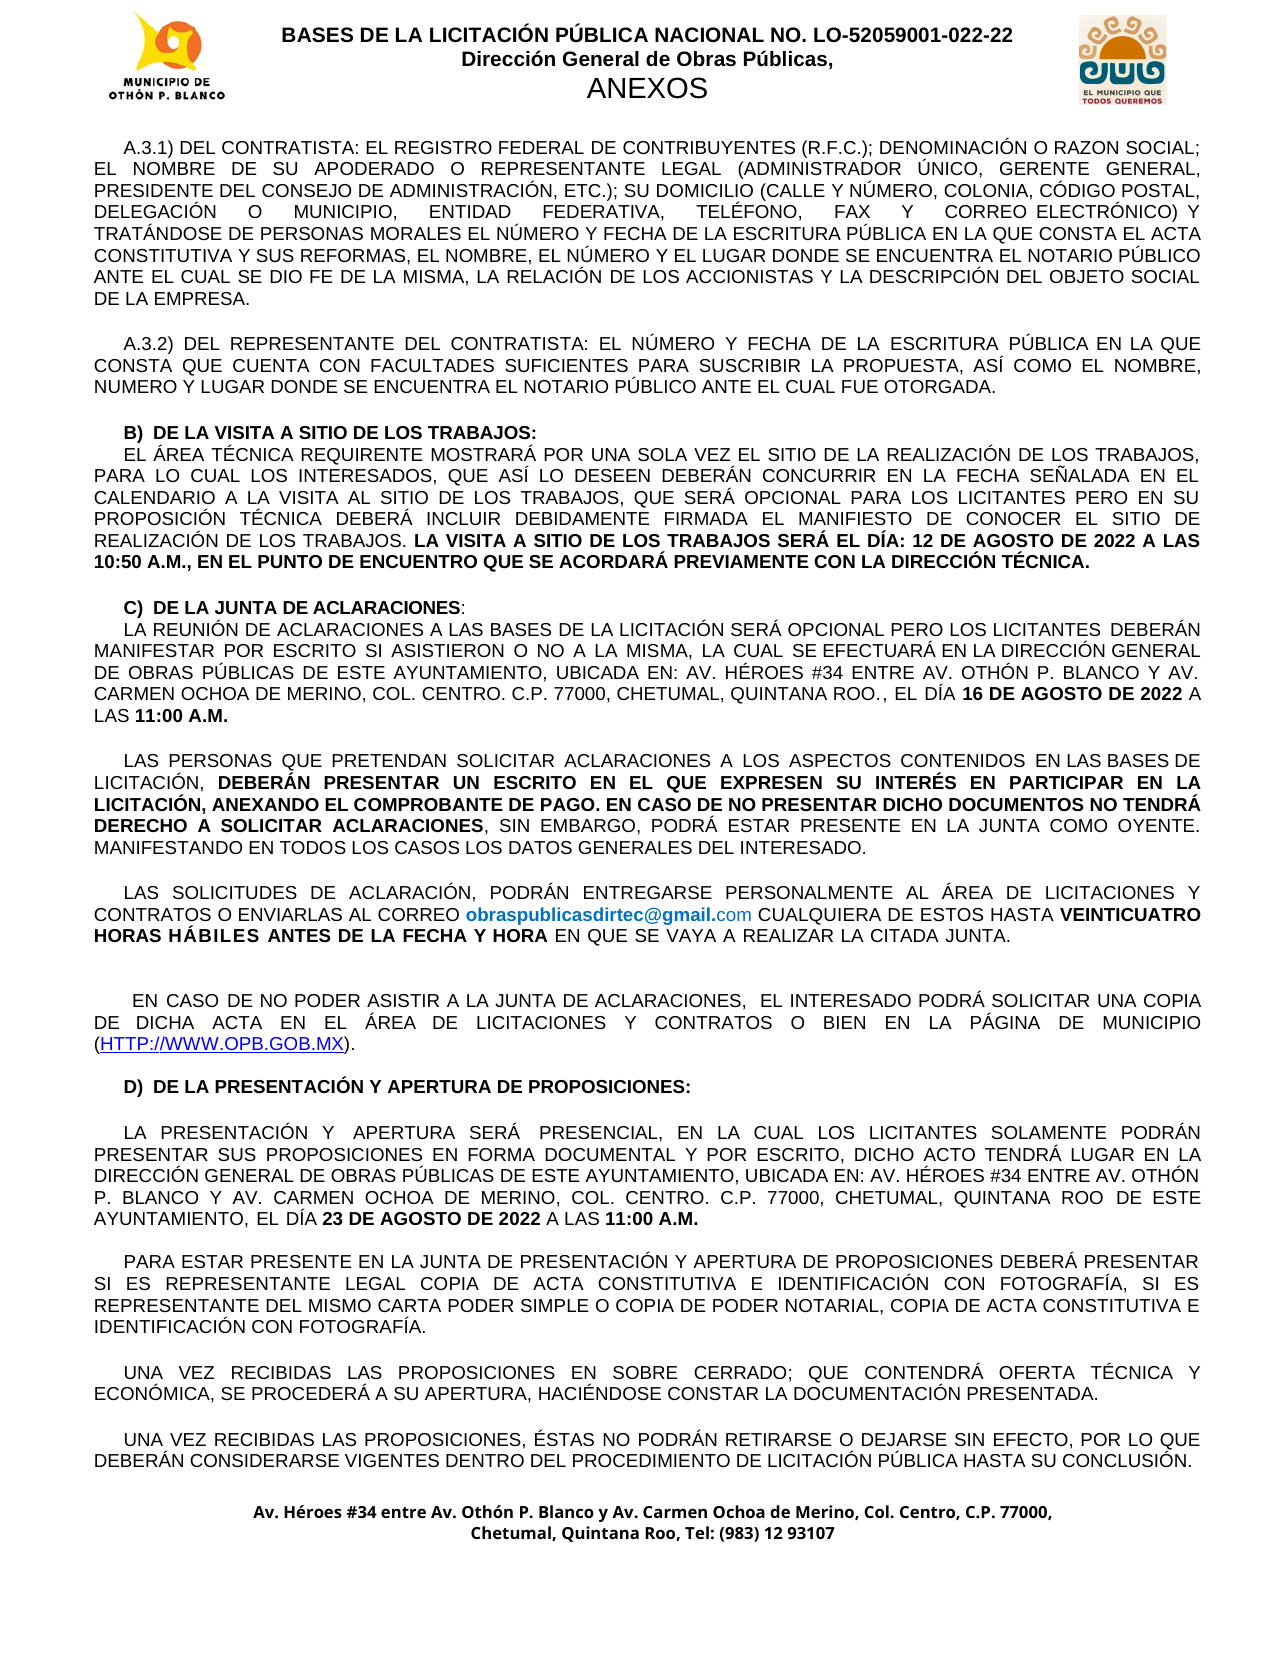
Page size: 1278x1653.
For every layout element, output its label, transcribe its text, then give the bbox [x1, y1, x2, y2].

text LA PRESENTACIÓN Y APERTURA SERÁ PRESENCIAL, EN LA CUAL LOS LICITANTES SOLAMENTE PODRÁN PRESENTAR SUS PROPOSICIONES EN FORMA DOCUMENTAL Y POR ESCRITO, DICHO ACTO TENDRÁ LUGAR EN LA DIRECCIÓN GENERAL DE OBRAS PÚBLICAS DE ESTE AYUNTAMIENTO, UBICADA EN: AV. HÉROES #34 ENTRE AV. OTHÓN P. BLANCO Y AV. CARMEN OCHOA DE MERINO, COL. CENTRO. C.P. 77000, CHETUMAL, QUINTANA ROO DE ESTE AYUNTAMIENTO, EL DÍA 23 DE AGOSTO DE 2022 A LAS 11:00 A.M. [94, 1122, 1201, 1230]
text C) DE LA JUNTA DE ACLARACIONES: [94, 597, 1201, 618]
text B) DE LA VISITA A SITIO DE LOS TRABAJOS: [94, 422, 1201, 443]
text LA REUNIÓN DE ACLARACIONES A LAS BASES DE LA LICITACIÓN SERÁ OPCIONAL PERO LOS LICITANTES DEBERÁN MANIFESTAR POR ESCRITO SI ASISTIERON O NO A LA MISMA, LA CUAL SE EFECTUARÁ EN LA DIRECCIÓN GENERAL DE OBRAS PÚBLICAS DE ESTE AYUNTAMIENTO, UBICADA EN: AV. HÉROES #34 ENTRE AV. OTHÓN P. BLANCO Y AV. CARMEN OCHOA DE MERINO, COL. CENTRO. C.P. 77000, CHETUMAL, QUINTANA ROO., EL DÍA 16 DE AGOSTO DE 2022 A LAS 11:00 A.M. [94, 618, 1201, 726]
text UNA VEZ RECIBIDAS LAS PROPOSICIONES EN SOBRE CERRADO; QUE CONTENDRÁ OFERTA TÉCNICA Y ECONÓMICA, SE PROCEDERÁ A SU APERTURA, HACIÉNDOSE CONSTAR LA DOCUMENTACIÓN PRESENTADA. [94, 1362, 1201, 1405]
text EN CASO DE NO PODER ASISTIR A LA JUNTA DE ACLARACIONES, EL INTERESADO PODRÁ SOLICITAR UNA COPIA DE DICHA ACTA EN EL ÁREA DE LICITACIONES Y CONTRATOS O BIEN EN LA PÁGINA DE MUNICIPIO (HTTP://WWW.OPB.GOB.MX). [94, 990, 1201, 1055]
picture [104, 0, 237, 114]
text EL ÁREA TÉCNICA REQUIRENTE MOSTRARÁ POR UNA SOLA VEZ EL SITIO DE LA REALIZACIÓN DE LOS TRABAJOS, PARA LO CUAL LOS INTERESADOS, QUE ASÍ LO DESEEN DEBERÁN CONCURRIR EN LA FECHA SEÑALADA EN EL CALENDARIO A LA VISITA AL SITIO DE LOS TRABAJOS, QUE SERÁ OPCIONAL PARA LOS LICITANTES PERO EN SU PROPOSICIÓN TÉCNICA DEBERÁ INCLUIR DEBIDAMENTE FIRMADA EL MANIFIESTO DE CONOCER EL SITIO DE REALIZACIÓN DE LOS TRABAJOS. LA VISITA A SITIO DE LOS TRABAJOS SERÁ EL DÍA: 12 DE AGOSTO DE 2022 A LAS 10:50 A.M., EN EL PUNTO DE ENCUENTRO QUE SE ACORDARÁ PREVIAMENTE CON LA DIRECCIÓN TÉCNICA. [94, 443, 1201, 573]
text LAS SOLICITUDES DE ACLARACIÓN, PODRÁN ENTREGARSE PERSONALMENTE AL ÁREA DE LICITACIONES Y CONTRATOS O ENVIARLAS AL CORREO obraspublicasdirtec@gmail.com CUALQUIERA DE ESTOS HASTA VEINTICUATRO HORAS HÁBILES ANTES DE LA FECHA Y HORA EN QUE SE VAYA A REALIZAR LA CITADA JUNTA. [94, 882, 1201, 947]
picture [1078, 15, 1167, 105]
text A.3.1) DEL CONTRATISTA: EL REGISTRO FEDERAL DE CONTRIBUYENTES (R.F.C.); DENOMINACIÓN O RAZON SOCIAL; EL NOMBRE DE SU APODERADO O REPRESENTANTE LEGAL (ADMINISTRADOR ÚNICO, GERENTE GENERAL, PRESIDENTE DEL CONSEJO DE ADMINISTRACIÓN, ETC.); SU DOMICILIO (CALLE Y NÚMERO, COLONIA, CÓDIGO POSTAL, DELEGACIÓN O MUNICIPIO, ENTIDAD FEDERATIVA, TELÉFONO, FAX Y CORREO ELECTRÓNICO) Y TRATÁNDOSE DE PERSONAS MORALES EL NÚMERO Y FECHA DE LA ESCRITURA PÚBLICA EN LA QUE CONSTA EL ACTA CONSTITUTIVA Y SUS REFORMAS, EL NOMBRE, EL NÚMERO Y EL LUGAR DONDE SE ENCUENTRA EL NOTARIO PÚBLICO ANTE EL CUAL SE DIO FE DE LA MISMA, LA RELACIÓN DE LOS ACCIONISTAS Y LA DESCRIPCIÓN DEL OBJETO SOCIAL DE LA EMPRESA. [94, 137, 1201, 309]
text D) DE LA PRESENTACIÓN Y APERTURA DE PROPOSICIONES: [94, 1076, 1201, 1098]
text A.3.2) DEL REPRESENTANTE DEL CONTRATISTA: EL NÚMERO Y FECHA DE LA ESCRITURA PÚBLICA EN LA QUE CONSTA QUE CUENTA CON FACULTADES SUFICIENTES PARA SUSCRIBIR LA PROPUESTA, ASÍ COMO EL NOMBRE, NUMERO Y LUGAR DONDE SE ENCUENTRA EL NOTARIO PÚBLICO ANTE EL CUAL FUE OTORGADA. [94, 333, 1201, 398]
text UNA VEZ RECIBIDAS LAS PROPOSICIONES, ÉSTAS NO PODRÁN RETIRARSE O DEJARSE SIN EFECTO, POR LO QUE DEBERÁN CONSIDERARSE VIGENTES DENTRO DEL PROCEDIMIENTO DE LICITACIÓN PÚBLICA HASTA SU CONCLUSIÓN. [94, 1429, 1201, 1472]
text LAS PERSONAS QUE PRETENDAN SOLICITAR ACLARACIONES A LOS ASPECTOS CONTENIDOS EN LAS BASES DE LICITACIÓN, DEBERÁN PRESENTAR UN ESCRITO EN EL QUE EXPRESEN SU INTERÉS EN PARTICIPAR EN LA LICITACIÓN, ANEXANDO EL COMPROBANTE DE PAGO. EN CASO DE NO PRESENTAR DICHO DOCUMENTOS NO TENDRÁ DERECHO A SOLICITAR ACLARACIONES, SIN EMBARGO, PODRÁ ESTAR PRESENTE EN LA JUNTA COMO OYENTE. MANIFESTANDO EN TODOS LOS CASOS LOS DATOS GENERALES DEL INTERESADO. [94, 750, 1201, 858]
text PARA ESTAR PRESENTE EN LA JUNTA DE PRESENTACIÓN Y APERTURA DE PROPOSICIONES DEBERÁ PRESENTAR SI ES REPRESENTANTE LEGAL COPIA DE ACTA CONSTITUTIVA E IDENTIFICACIÓN CON FOTOGRAFÍA, SI ES REPRESENTANTE DEL MISMO CARTA PODER SIMPLE O COPIA DE PODER NOTARIAL, COPIA DE ACTA CONSTITUTIVA E IDENTIFICACIÓN CON FOTOGRAFÍA. [94, 1251, 1201, 1337]
